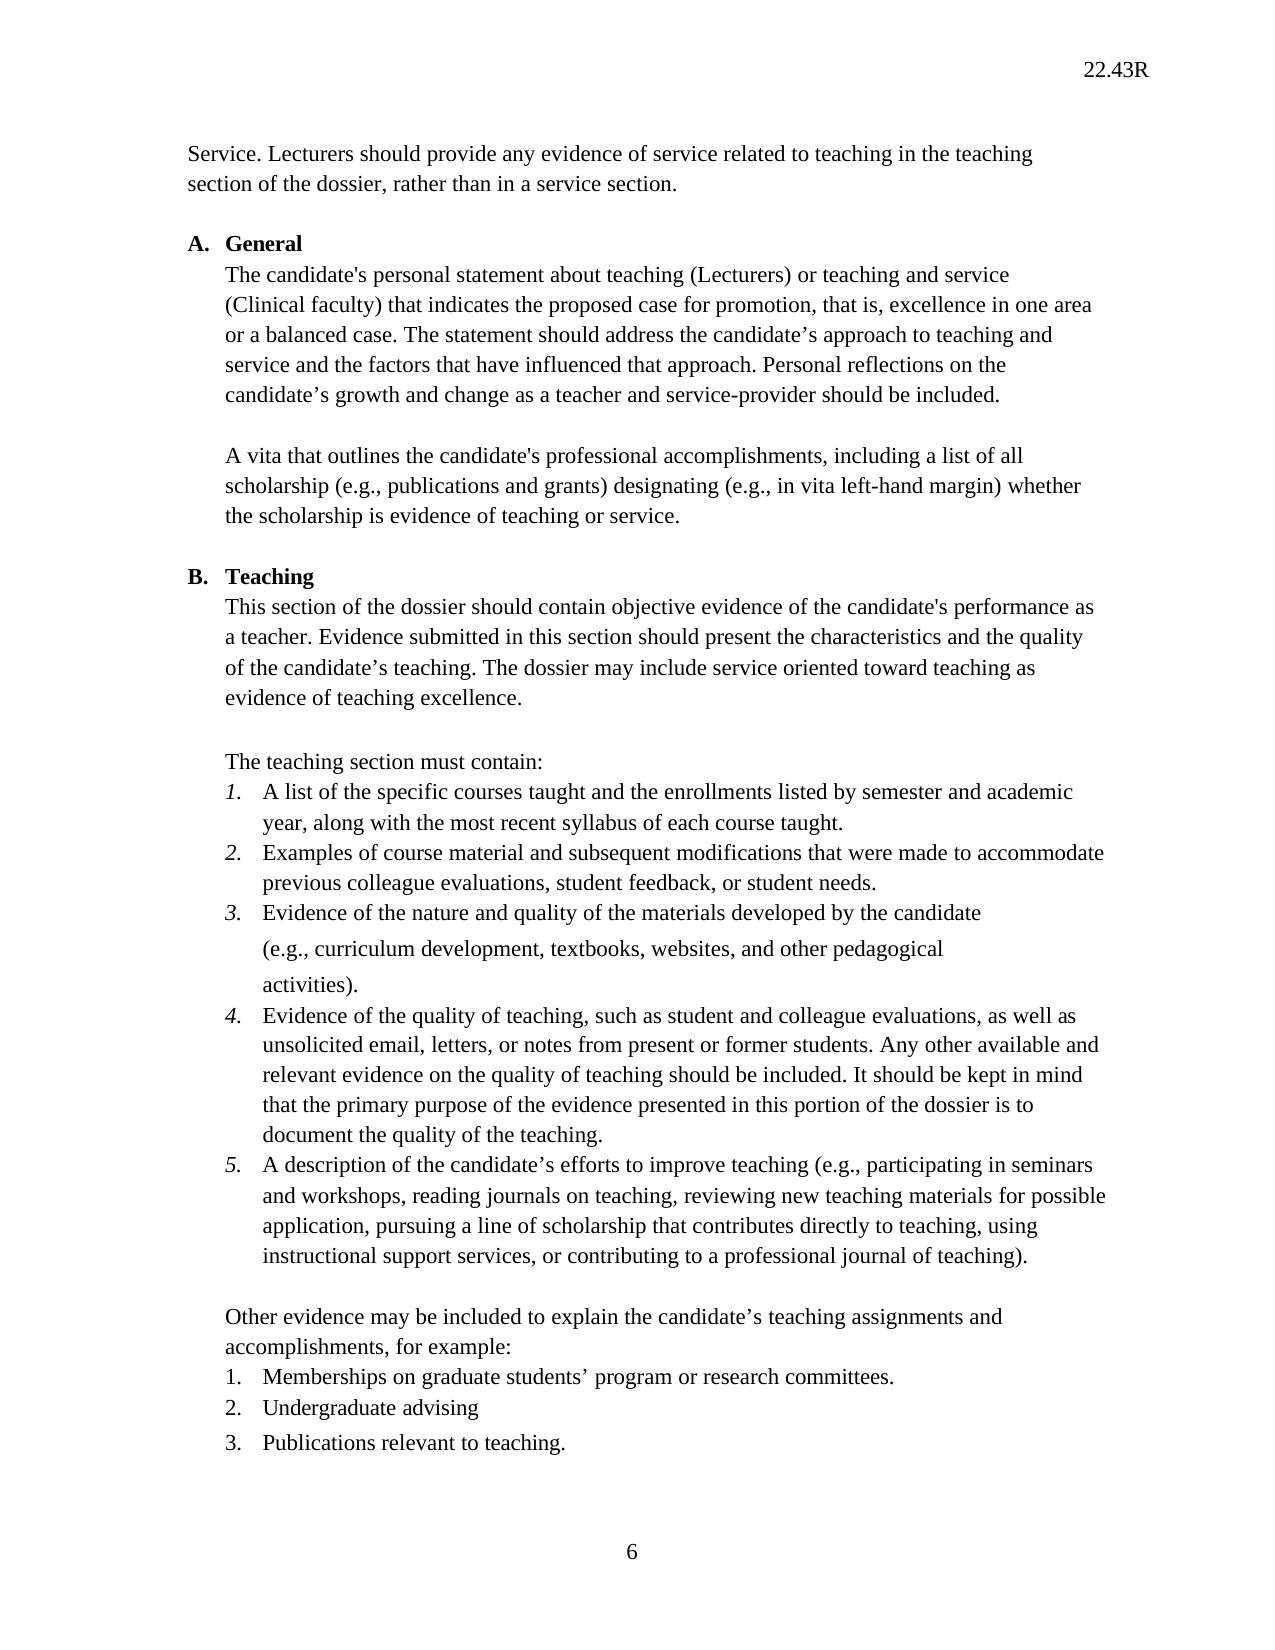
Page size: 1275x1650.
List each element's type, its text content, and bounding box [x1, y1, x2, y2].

list Evidence of the quality of teaching, such as student and colleague evaluations, as well as [225, 1007, 1137, 1027]
subtitle Teaching [187, 563, 1137, 589]
list Undergraduate advising [225, 1393, 1137, 1420]
list A description of the candidate’s efforts to improve teaching (e.g., participating in seminars and workshops, reading journals on teaching, reviewing new teaching materials for possible application, pursuing a line of scholarship that contributes directly to teaching, using instructional support services, or contributing to a professional journal of teaching). [225, 1151, 1106, 1268]
text unsolicited email, letters, or notes from present or former students. Any other available and relevant evidence on the quality of teaching should be included. It should be kept in mind that the primary purpose of the evidence presented in this portion of the dossier is to document the quality of the teaching. [262, 1031, 1103, 1148]
text Other evidence may be included to explain the candidate’s teaching assignments and accomplishments, for example: [225, 1303, 1052, 1359]
text A vita that outlines the candidate's professional accomplishments, including a list of all scholarship (e.g., publications and grants) designating (e.g., in vita left-hand margin) whether the scholarship is evidence of teaching or service. [225, 442, 1094, 529]
list Examples of course material and subsequent modifications that were made to accommodate previous colleague evaluations, student feedback, or student needs. [225, 839, 1105, 895]
text This section of the dossier should contain objective evidence of the candidate's performance as a teacher. Evidence submitted in this section should present the characteristics and the quality of the candidate’s teaching. The dossier may include service oriented toward teaching as evidence of teaching excellence. [225, 593, 1095, 710]
subtitle General [187, 230, 1137, 257]
list Evidence of the nature and quality of the materials developed by the candidate (e.g., curriculum development, textbooks, websites, and other pedagogical activities). [225, 899, 1032, 997]
list Publications relevant to teaching. [225, 1429, 1137, 1455]
text The teaching section must contain: [225, 748, 1137, 774]
list Memberships on graduate students’ program or research committees. [225, 1363, 1137, 1389]
list A list of the specific courses taught and the enrollments listed by semester and academic year, along with the most recent syllabus of each course taught. [225, 778, 1073, 835]
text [187, 139, 1095, 196]
text The candidate's personal statement about teaching (Lecturers) or teaching and service (Clinical faculty) that indicates the proposed case for promotion, that is, excellence in one area or a balanced case. The statement should address the candidate’s approach to teaching and service and the factors that have influenced that approach. Personal reflections on the candidate’s growth and change as a teacher and service-provider should be included. [225, 261, 1094, 408]
